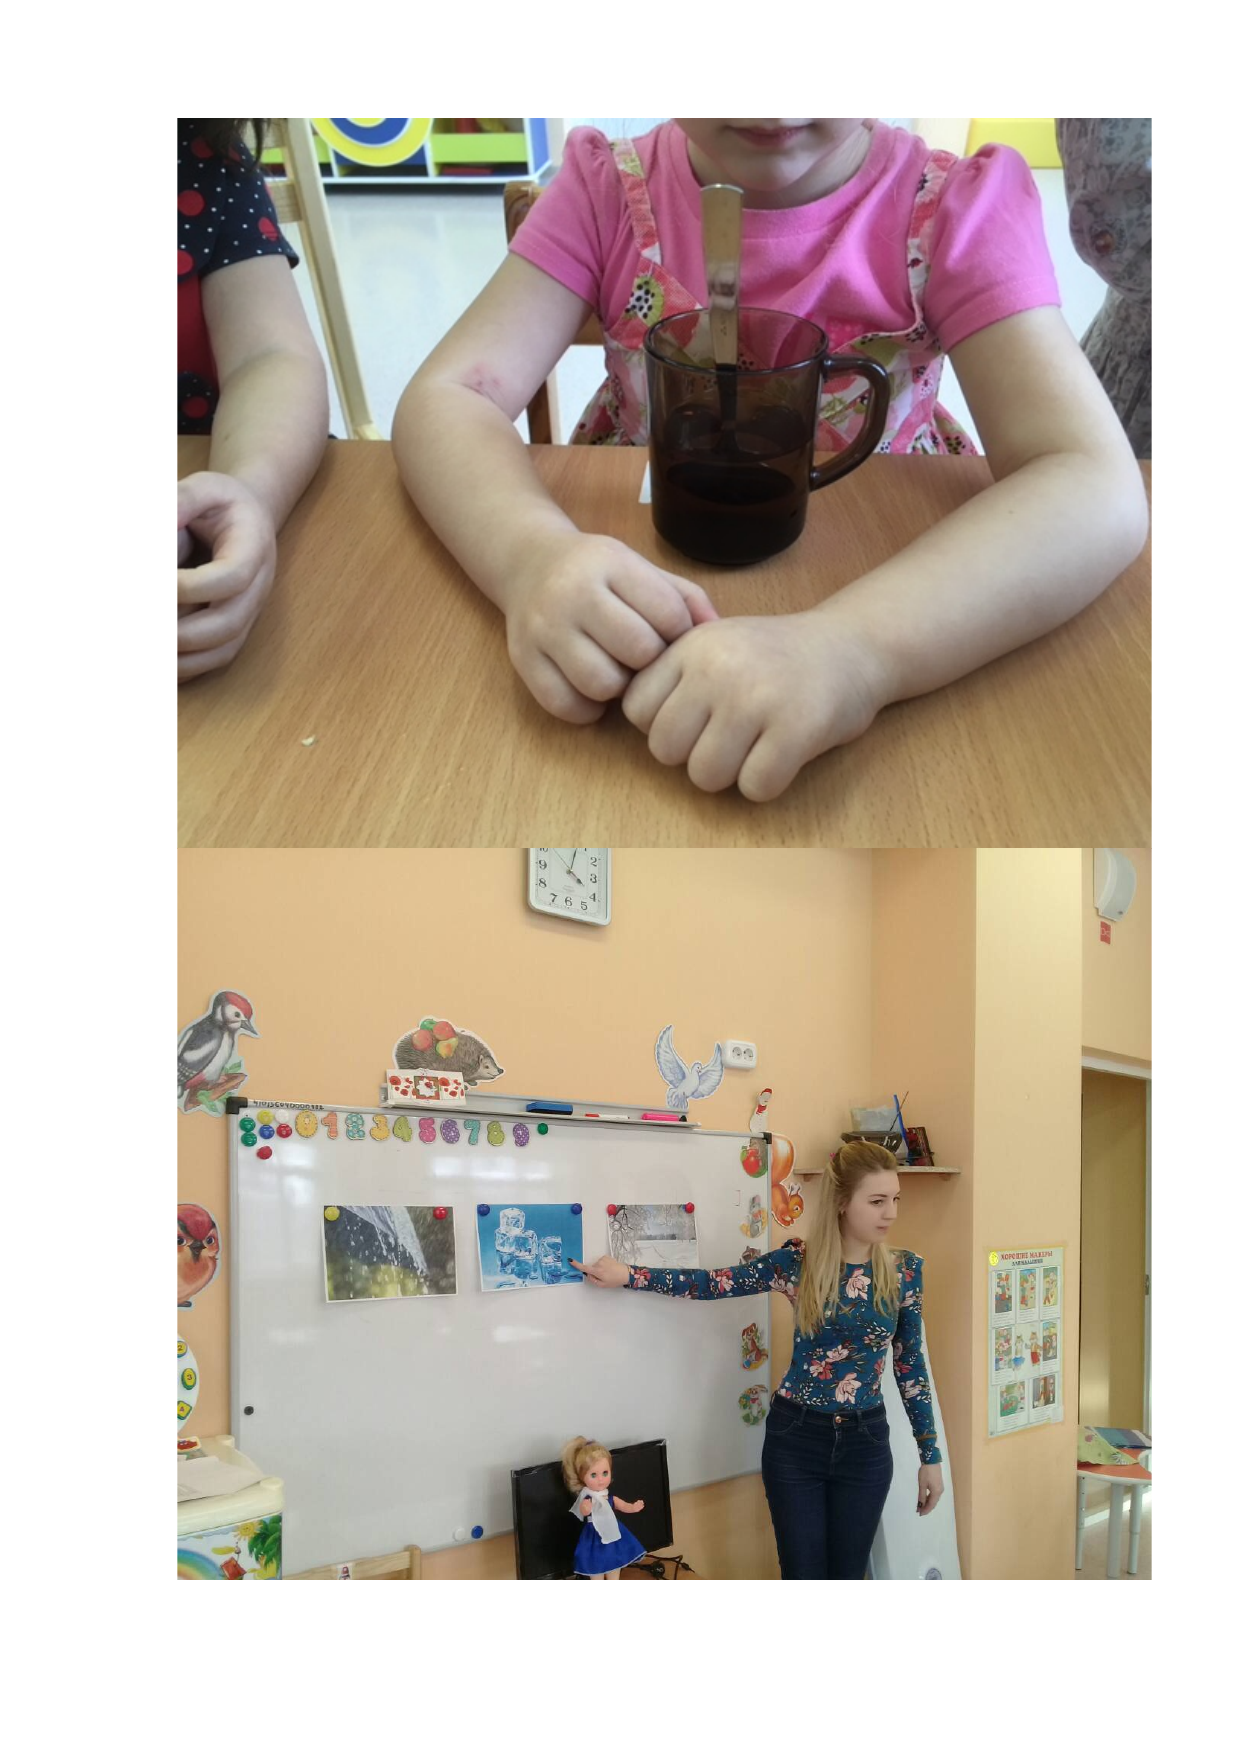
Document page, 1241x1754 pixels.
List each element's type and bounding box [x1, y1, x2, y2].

picture [177, 118, 1152, 1580]
